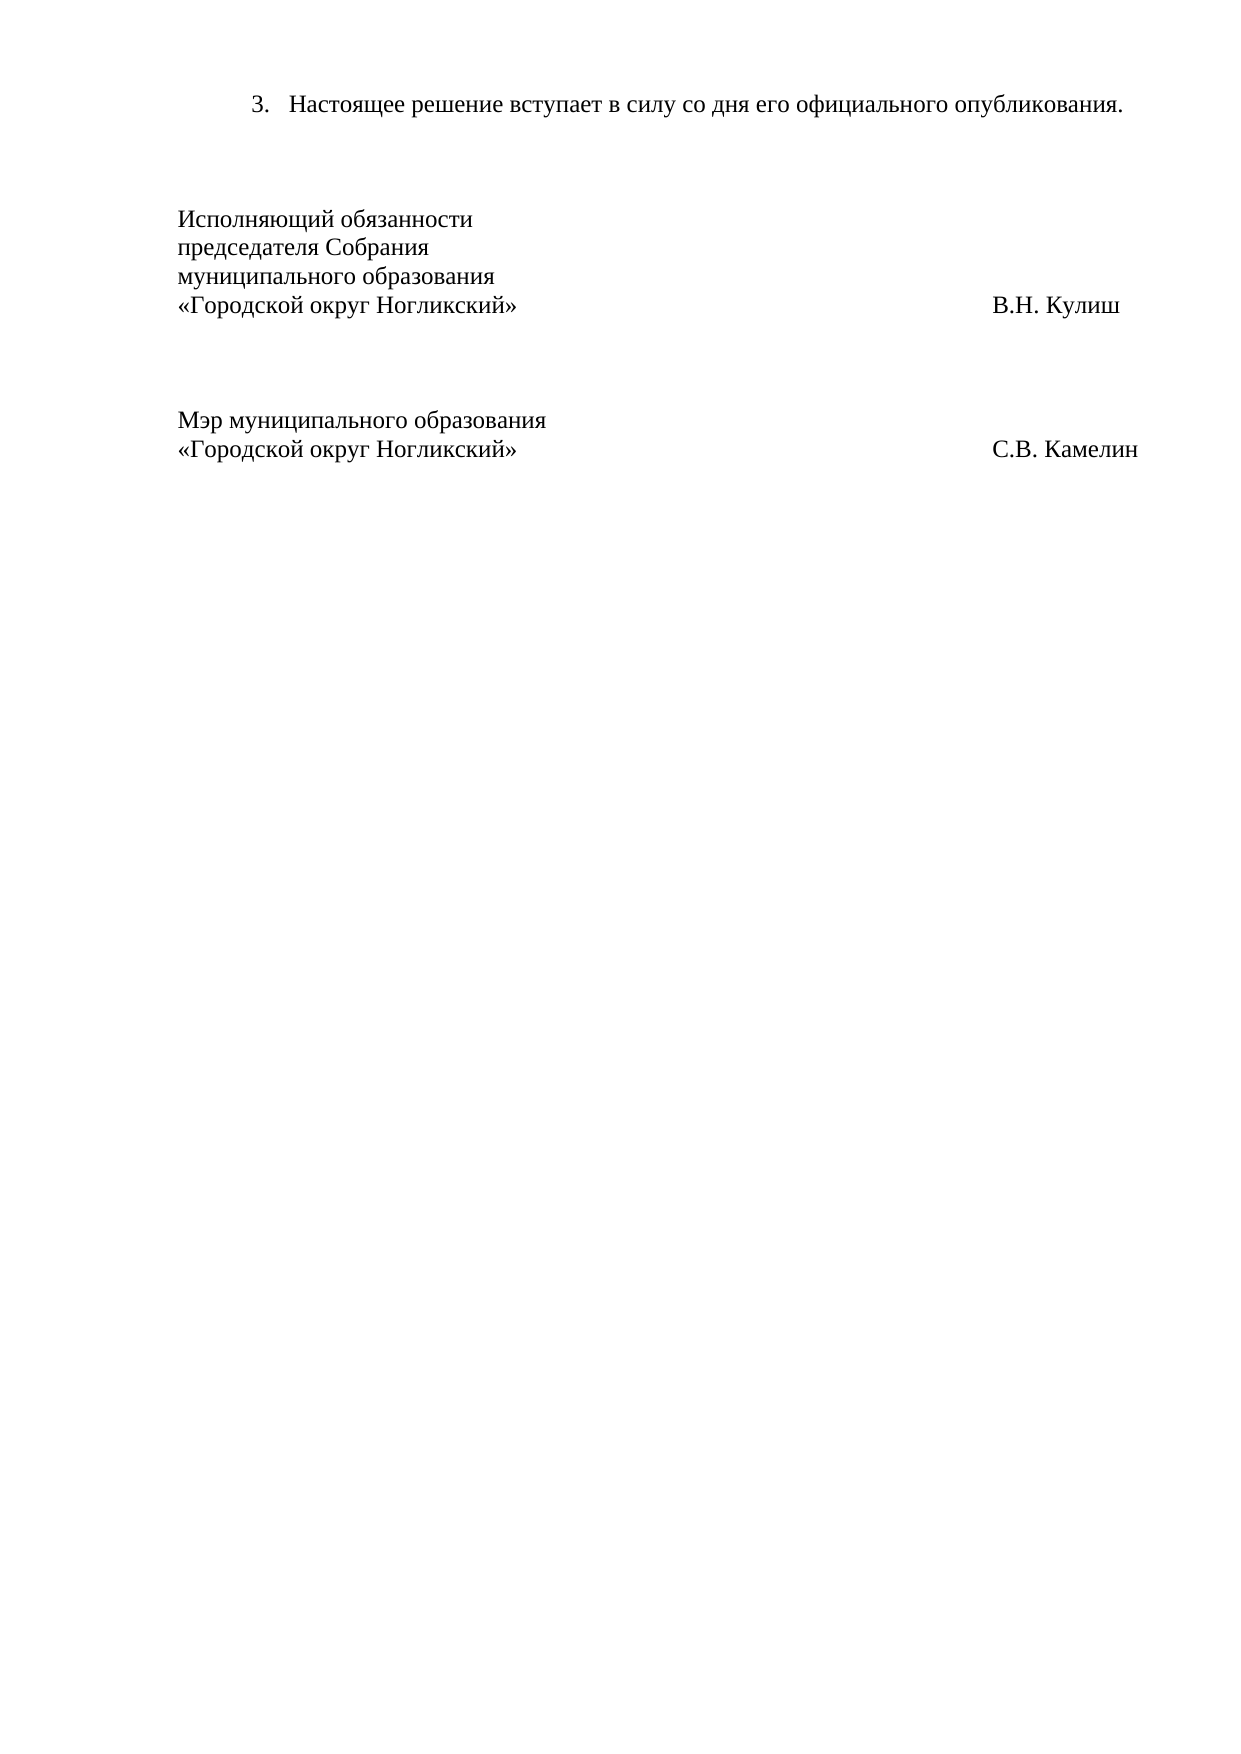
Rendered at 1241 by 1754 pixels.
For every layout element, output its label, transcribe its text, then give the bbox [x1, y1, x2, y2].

text муниципального образования [177, 261, 1152, 290]
text «Городской округ Ногликский» В.Н. Кулиш [177, 290, 1152, 319]
text 3. Настоящее решение вступает в силу со дня его официального опубликования. [177, 89, 1152, 117]
text «Городской округ Ногликский» С.В. Камелин [177, 434, 1152, 462]
text Мэр муниципального образования [177, 405, 1152, 434]
text Исполняющий обязанности [177, 204, 1152, 232]
text председателя Собрания [177, 232, 1152, 261]
